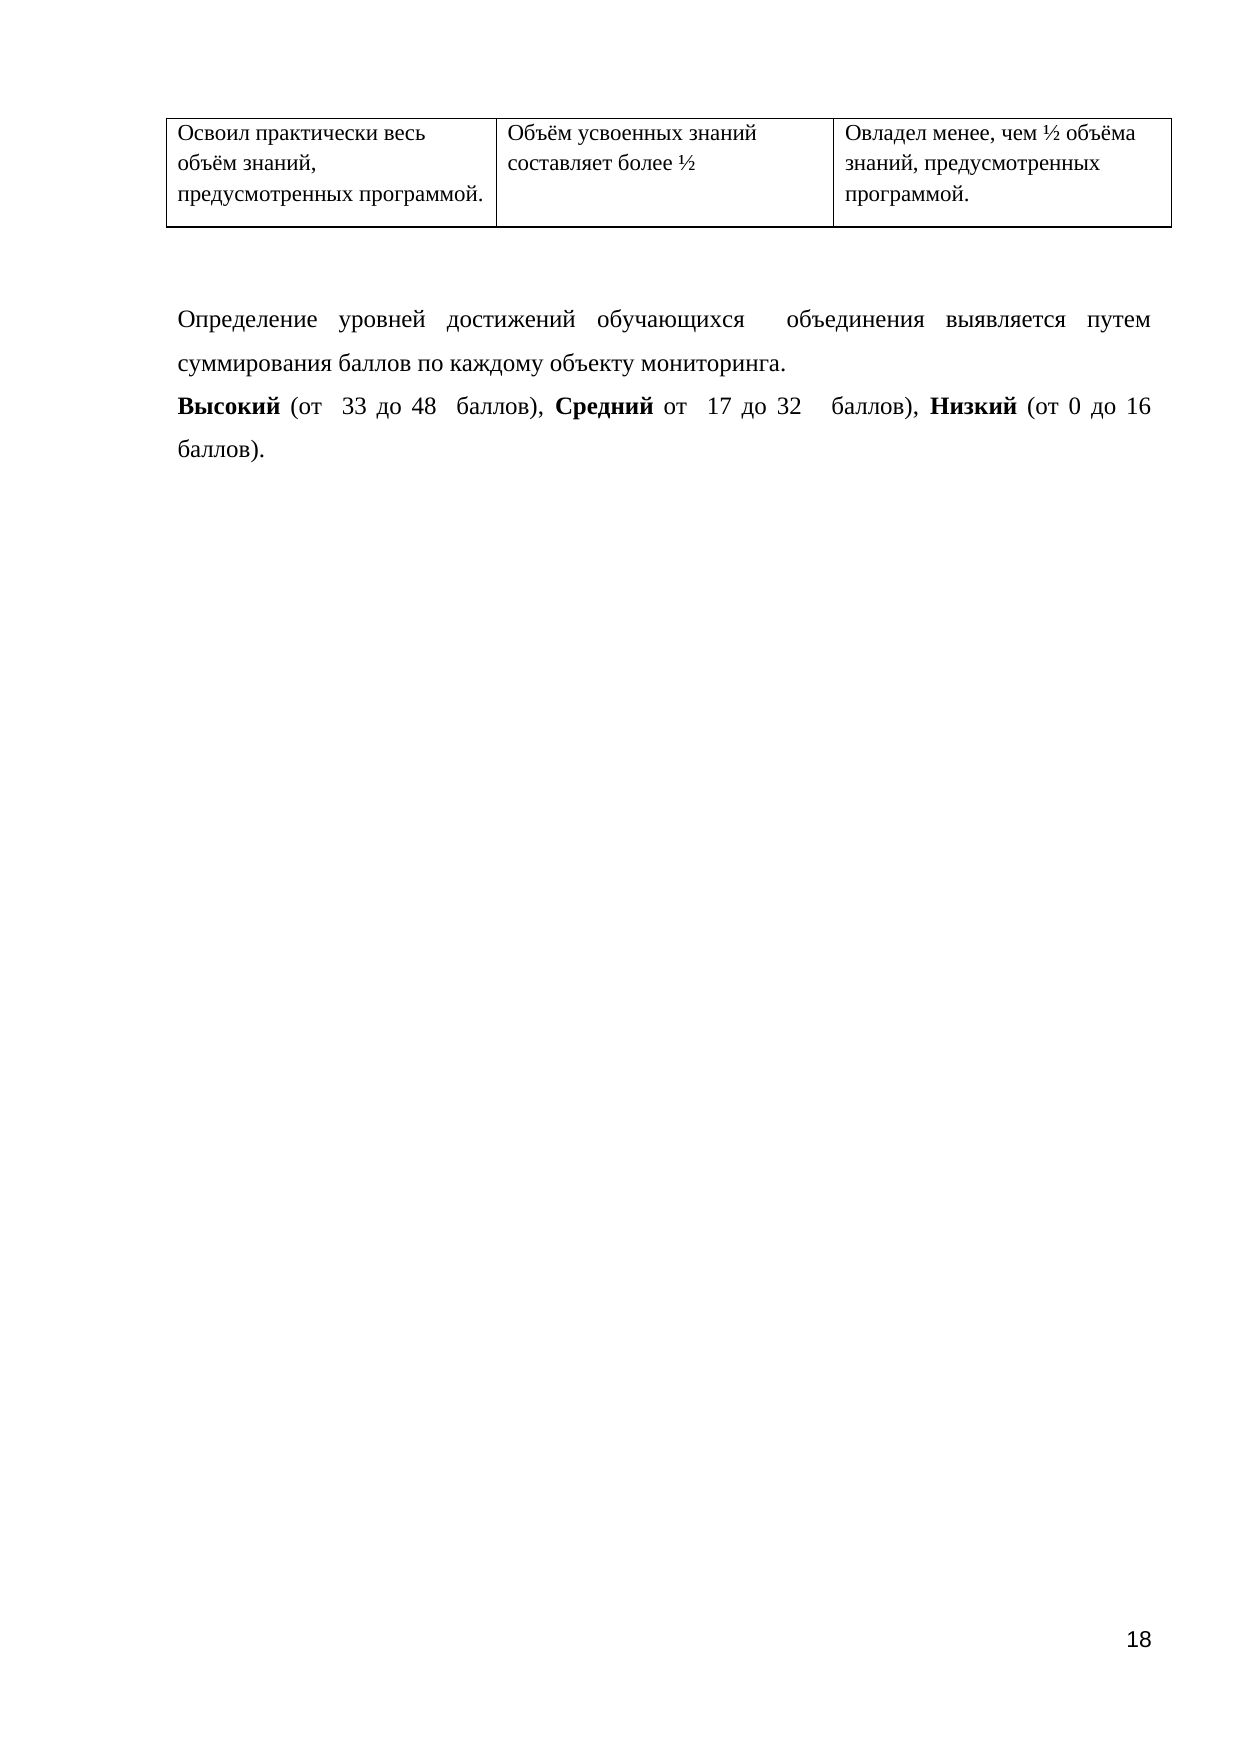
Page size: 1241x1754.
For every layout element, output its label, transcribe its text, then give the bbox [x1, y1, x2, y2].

table_cell Овладел менее, чем ½ объёма знаний, предусмотренных программой. [834, 119, 1171, 226]
table_cell Освоил практически весь объём знаний, предусмотренных программой. [167, 119, 496, 226]
text Определение уровней достижений обучающихся объединения выявляется путем суммирования баллов по каждому объекту мониторинга. [177, 304, 1152, 376]
text Высокий (от 33 до 48 баллов), Средний от 17 до 32 баллов), Низкий (от 0 до 16 баллов). [177, 391, 1152, 463]
table_cell Объём усвоенных знаний составляет более ½ [497, 119, 833, 226]
